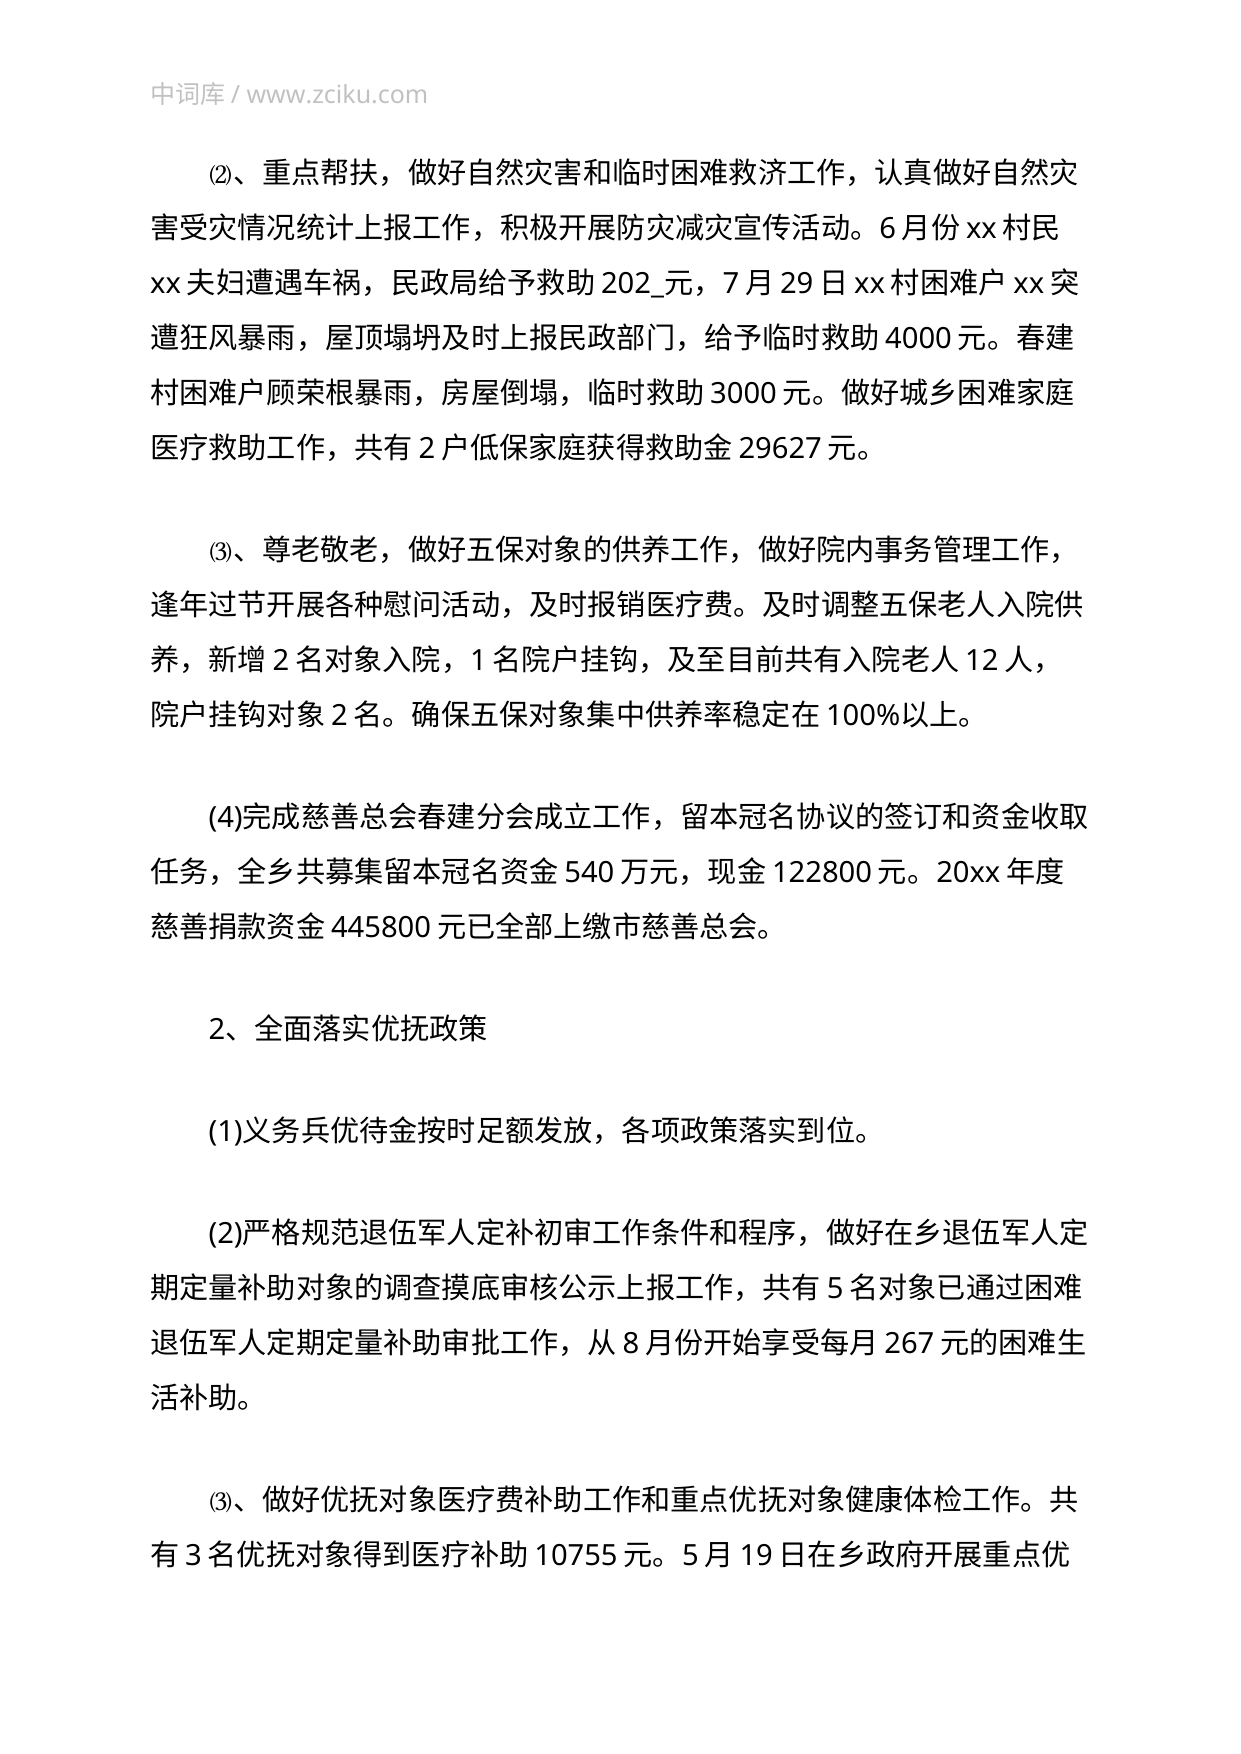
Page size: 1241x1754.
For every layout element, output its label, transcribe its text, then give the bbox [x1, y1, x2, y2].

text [150, 1477, 1090, 1574]
text (4)完成慈善总会春建分会成立工作，留本冠名协议的签订和资金收取任务，全乡共募集留本冠名资金540万元，现金122800元。20xx年度慈善捐款资金445800元已全部上缴市慈善总会。 [150, 794, 1090, 946]
text ⑶、尊老敬老，做好五保对象的供养工作，做好院内事务管理工作，逢年过节开展各种慰问活动，及时报销医疗费。及时调整五保老人入院供养，新增2名对象入院，1名院户挂钩，及至目前共有入院老人12人，院户挂钩对象2名。确保五保对象集中供养率稳定在100%以上。 [150, 527, 1090, 734]
text 2、全面落实优抚政策 [150, 1006, 1090, 1048]
text (2)严格规范退伍军人定补初审工作条件和程序，做好在乡退伍军人定期定量补助对象的调查摸底审核公示上报工作，共有5名对象已通过困难退伍军人定期定量补助审批工作，从8月份开始享受每月267元的困难生活补助。 [150, 1210, 1090, 1417]
text ⑵、重点帮扶，做好自然灾害和临时困难救济工作，认真做好自然灾害受灾情况统计上报工作，积极开展防灾减灾宣传活动。6月份xx村民xx夫妇遭遇车祸，民政局给予救助202_元，7月29日xx村困难户xx突遭狂风暴雨，屋顶塌坍及时上报民政部门，给予临时救助4000元。春建村困难户顾荣根暴雨，房屋倒塌，临时救助3000元。做好城乡困难家庭医疗救助工作，共有2户低保家庭获得救助金29627元。 [150, 150, 1090, 467]
text (1)义务兵优待金按时足额发放，各项政策落实到位。 [150, 1108, 1090, 1150]
